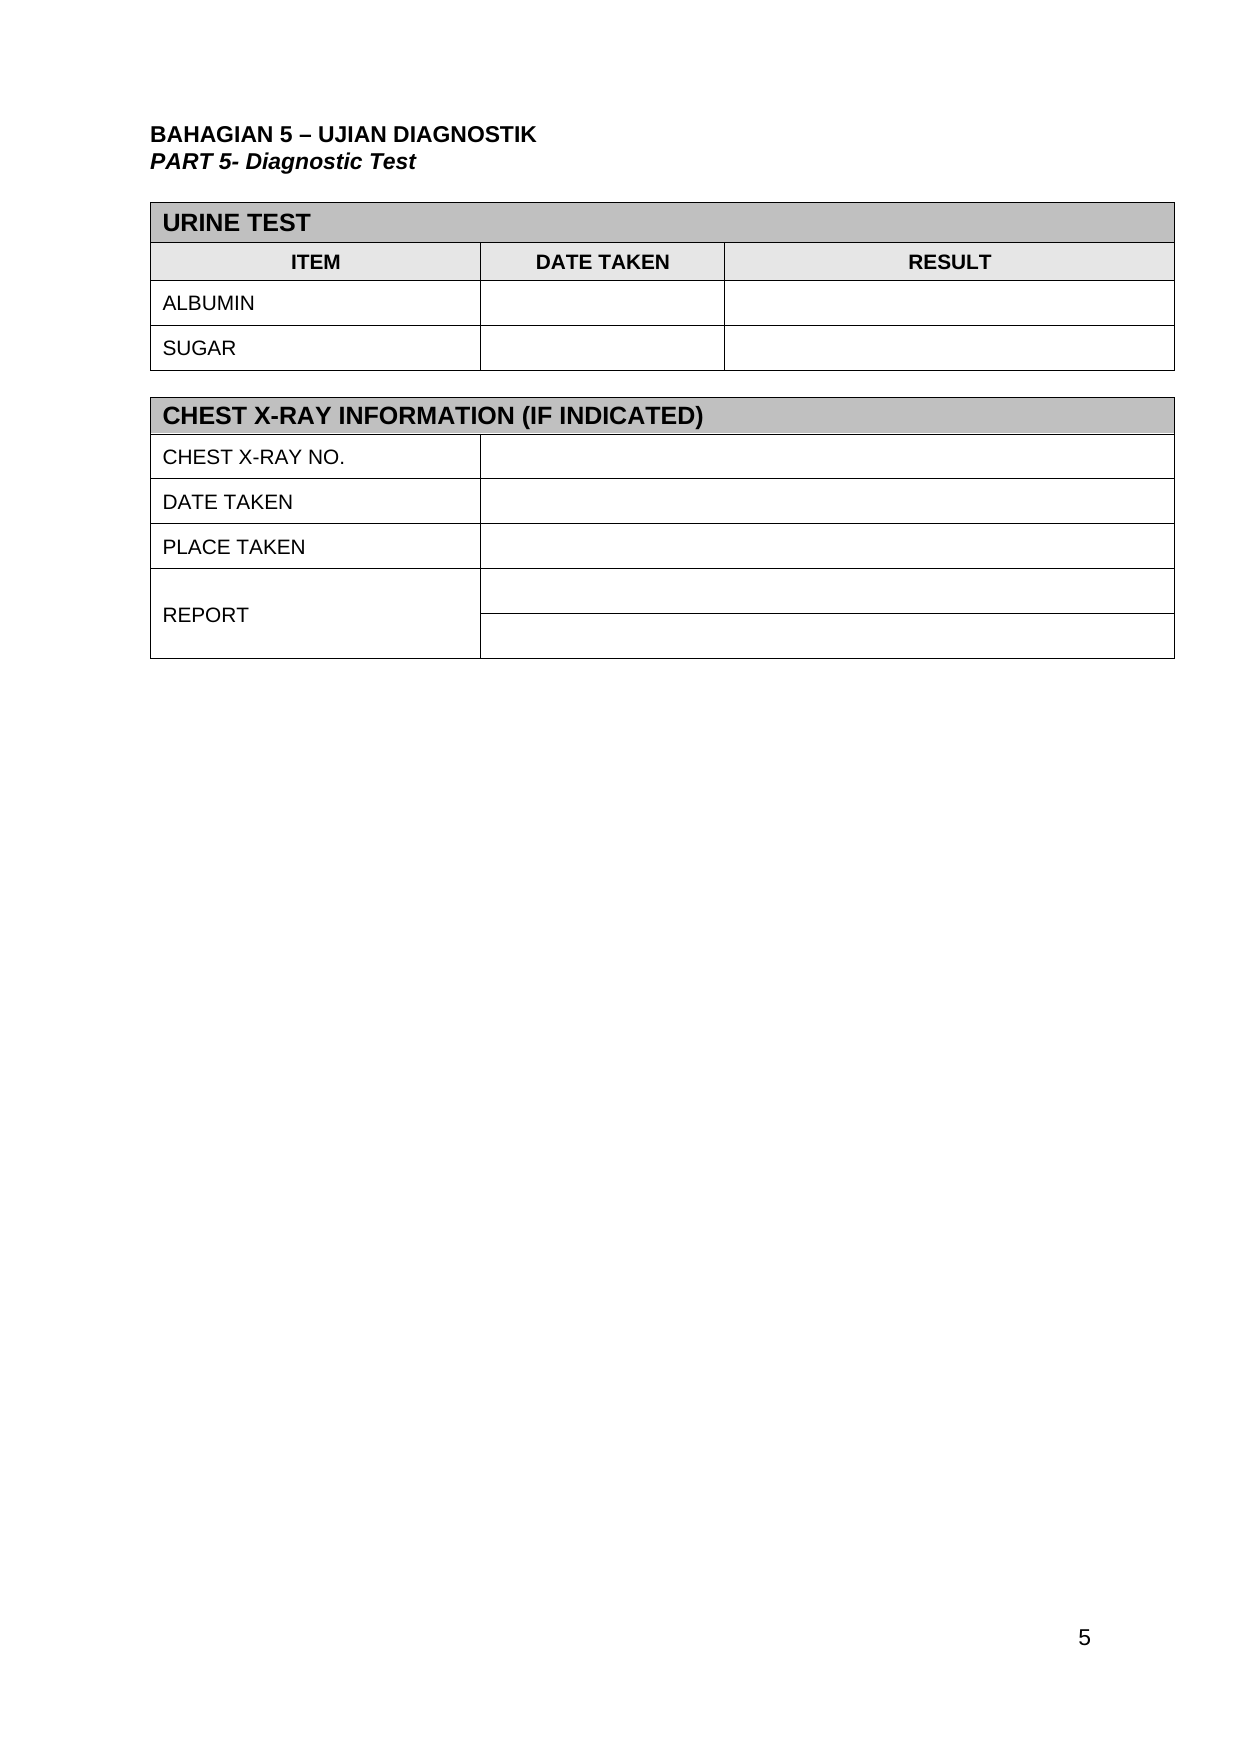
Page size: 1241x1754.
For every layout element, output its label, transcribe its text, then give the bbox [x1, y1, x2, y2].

table_cell DATE TAKEN [151, 479, 480, 523]
subtitle BAHAGIAN 5 – UJIAN DIAGNOSTIK [150, 121, 1205, 148]
table_cell REPORT [151, 569, 480, 658]
table_cell [481, 479, 1174, 523]
table_cell [725, 326, 1174, 369]
table_cell DATE TAKEN [481, 243, 724, 280]
table_cell [481, 569, 1174, 613]
table_header URINE TEST [151, 203, 1174, 242]
table_header CHEST X-RAY INFORMATION (IF INDICATED) [151, 398, 1174, 433]
table_cell [481, 326, 724, 369]
table_cell [481, 281, 724, 324]
table_cell PLACE TAKEN [151, 524, 480, 568]
table_cell CHEST X-RAY NO. [151, 435, 480, 478]
table_cell [481, 435, 1174, 478]
text PART 5- Diagnostic Test [150, 148, 1205, 174]
table_cell [725, 281, 1174, 324]
table_cell RESULT [725, 243, 1174, 280]
table_cell [481, 614, 1174, 658]
table_cell ALBUMIN [151, 281, 480, 324]
table_cell ITEM [151, 243, 480, 280]
table_cell SUGAR [151, 326, 480, 369]
table_cell [481, 524, 1174, 568]
